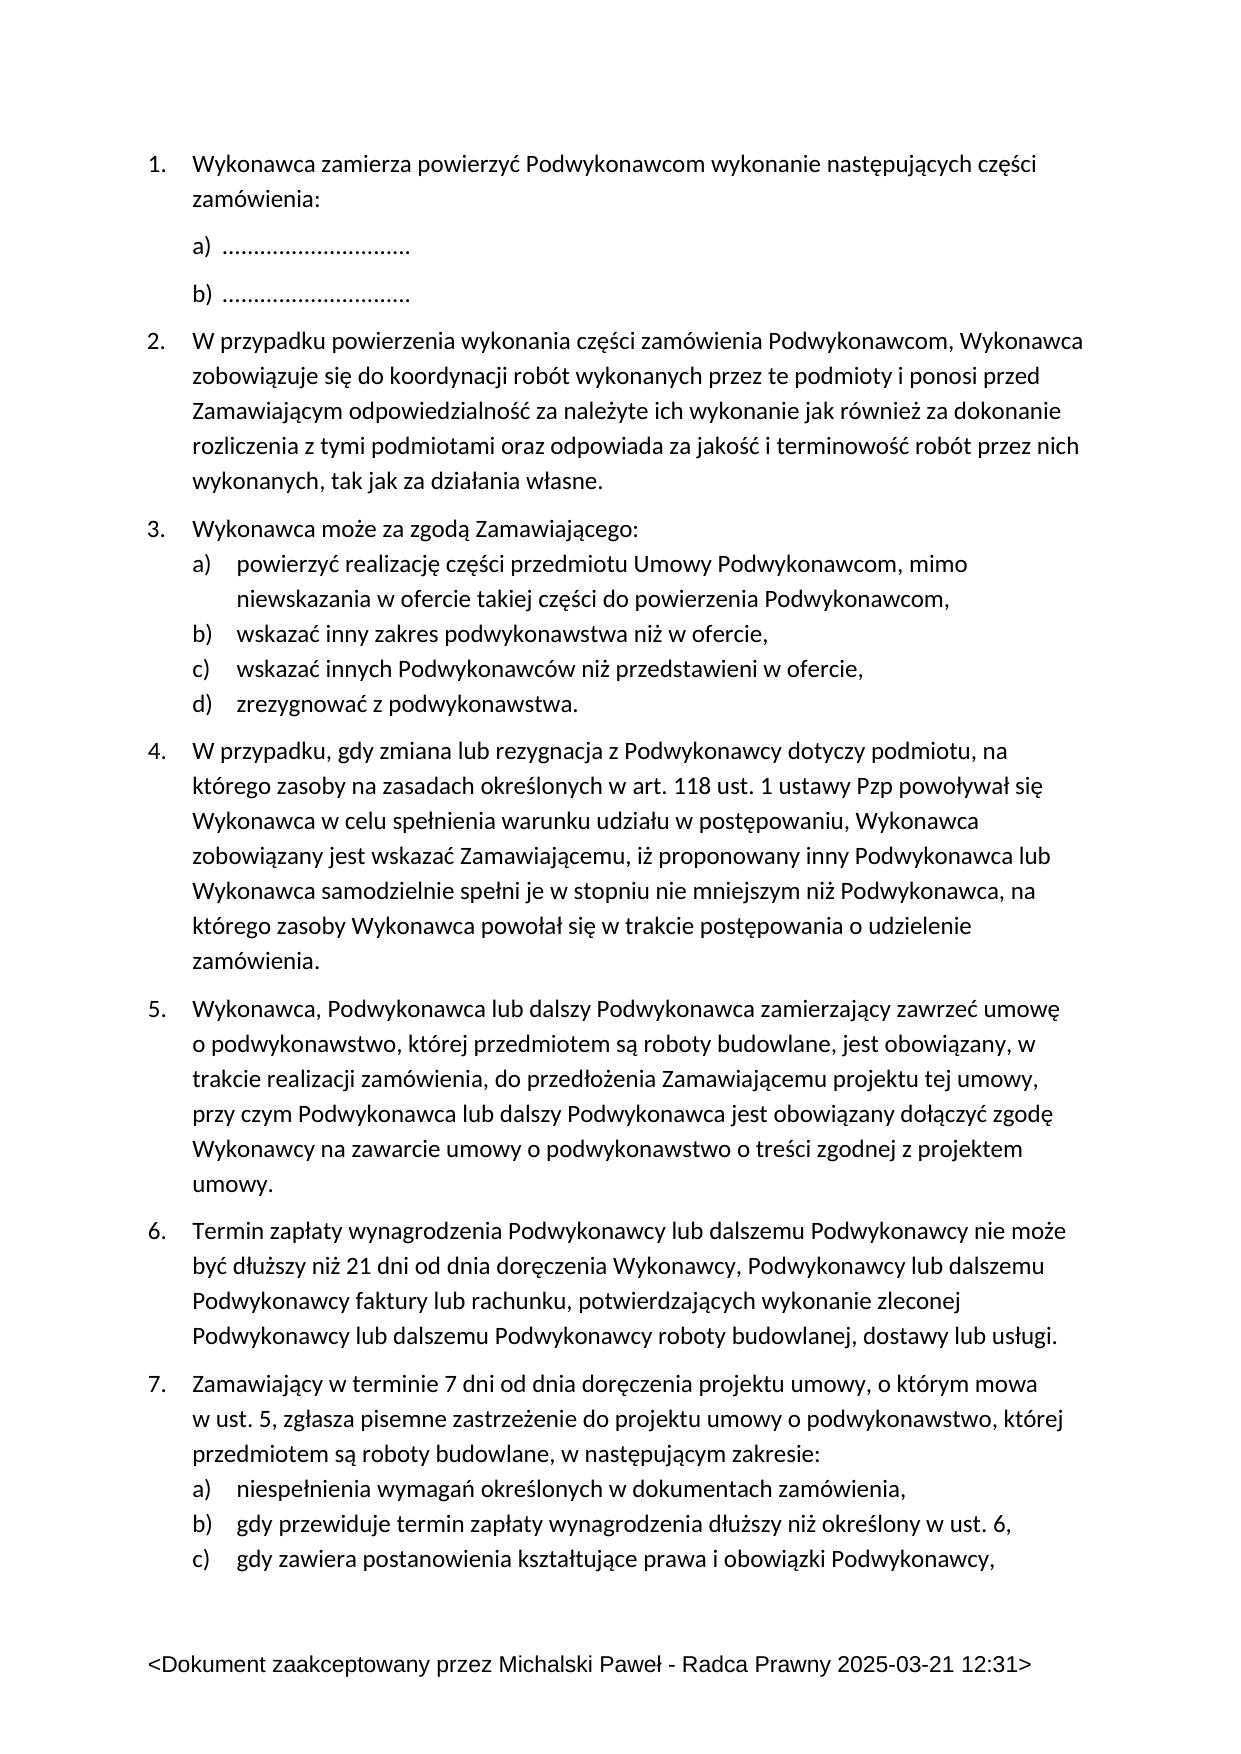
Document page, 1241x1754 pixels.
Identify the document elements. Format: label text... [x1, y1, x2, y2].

list powierzyć realizację części przedmiotu Umowy Podwykonawcom, mimo niewskazania w ofercie takiej części do powierzenia Podwykonawcom, [192, 548, 1092, 613]
list .............................. [192, 230, 1092, 261]
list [192, 1543, 1092, 1573]
list Termin zapłaty wynagrodzenia Podwykonawcy lub dalszemu Podwykonawcy nie może być dłuższy niż 21 dni od dnia doręczenia Wykonawcy, Podwykonawcy lub dalszemu Podwykonawcy faktury lub rachunku, potwierdzających wykonanie zleconej Podwykonawcy lub dalszemu Podwykonawcy roboty budowlanej, dostawy lub usługi. [148, 1215, 1092, 1351]
list W przypadku powierzenia wykonania części zamówienia Podwykonawcom, Wykonawca zobowiązuje się do koordynacji robót wykonanych przez te podmioty i ponosi przed Zamawiającym odpowiedzialność za należyte ich wykonanie jak również za dokonanie rozliczenia z tymi podmiotami oraz odpowiada za jakość i terminowość robót przez nich wykonanych, tak jak za działania własne. [147, 325, 1092, 496]
list wskazać inny zakres podwykonawstwa niż w ofercie, [192, 618, 1092, 648]
list Wykonawca zamierza powierzyć Podwykonawcom wykonanie następujących części zamówienia: [148, 148, 1092, 213]
list Wykonawca może za zgodą Zamawiającego: [147, 513, 1092, 543]
list Wykonawca, Podwykonawca lub dalszy Podwykonawca zamierzający zawrzeć umowę o podwykonawstwo, której przedmiotem są roboty budowlane, jest obowiązany, w trakcie realizacji zamówienia, do przedłożenia Zamawiającemu projektu tej umowy, przy czym Podwykonawca lub dalszy Podwykonawca jest obowiązany dołączyć zgodę Wykonawcy na zawarcie umowy o podwykonawstwo o treści zgodnej z projektem umowy. [148, 993, 1092, 1198]
list zrezygnować z podwykonawstwa. [192, 688, 1092, 718]
list gdy przewiduje termin zapłaty wynagrodzenia dłuższy niż określony w ust. 6, [192, 1508, 1092, 1538]
list wskazać innych Podwykonawców niż przedstawieni w ofercie, [192, 653, 1092, 683]
list Zamawiający w terminie 7 dni od dnia doręczenia projektu umowy, o którym mowa w ust. 5, zgłasza pisemne zastrzeżenie do projektu umowy o podwykonawstwo, której przedmiotem są roboty budowlane, w następującym zakresie: [148, 1368, 1092, 1468]
list W przypadku, gdy zmiana lub rezygnacja z Podwykonawcy dotyczy podmiotu, na którego zasoby na zasadach określonych w art. 118 ust. 1 ustawy Pzp powoływał się Wykonawca w celu spełnienia warunku udziału w postępowaniu, Wykonawca zobowiązany jest wskazać Zamawiającemu, iż proponowany inny Podwykonawca lub Wykonawca samodzielnie spełni je w stopniu nie mniejszym niż Podwykonawca, na którego zasoby Wykonawca powołał się w trakcie postępowania o udzielenie zamówienia. [148, 735, 1092, 976]
list niespełnienia wymagań określonych w dokumentach zamówienia, [192, 1473, 1092, 1503]
list .............................. [192, 278, 1092, 308]
